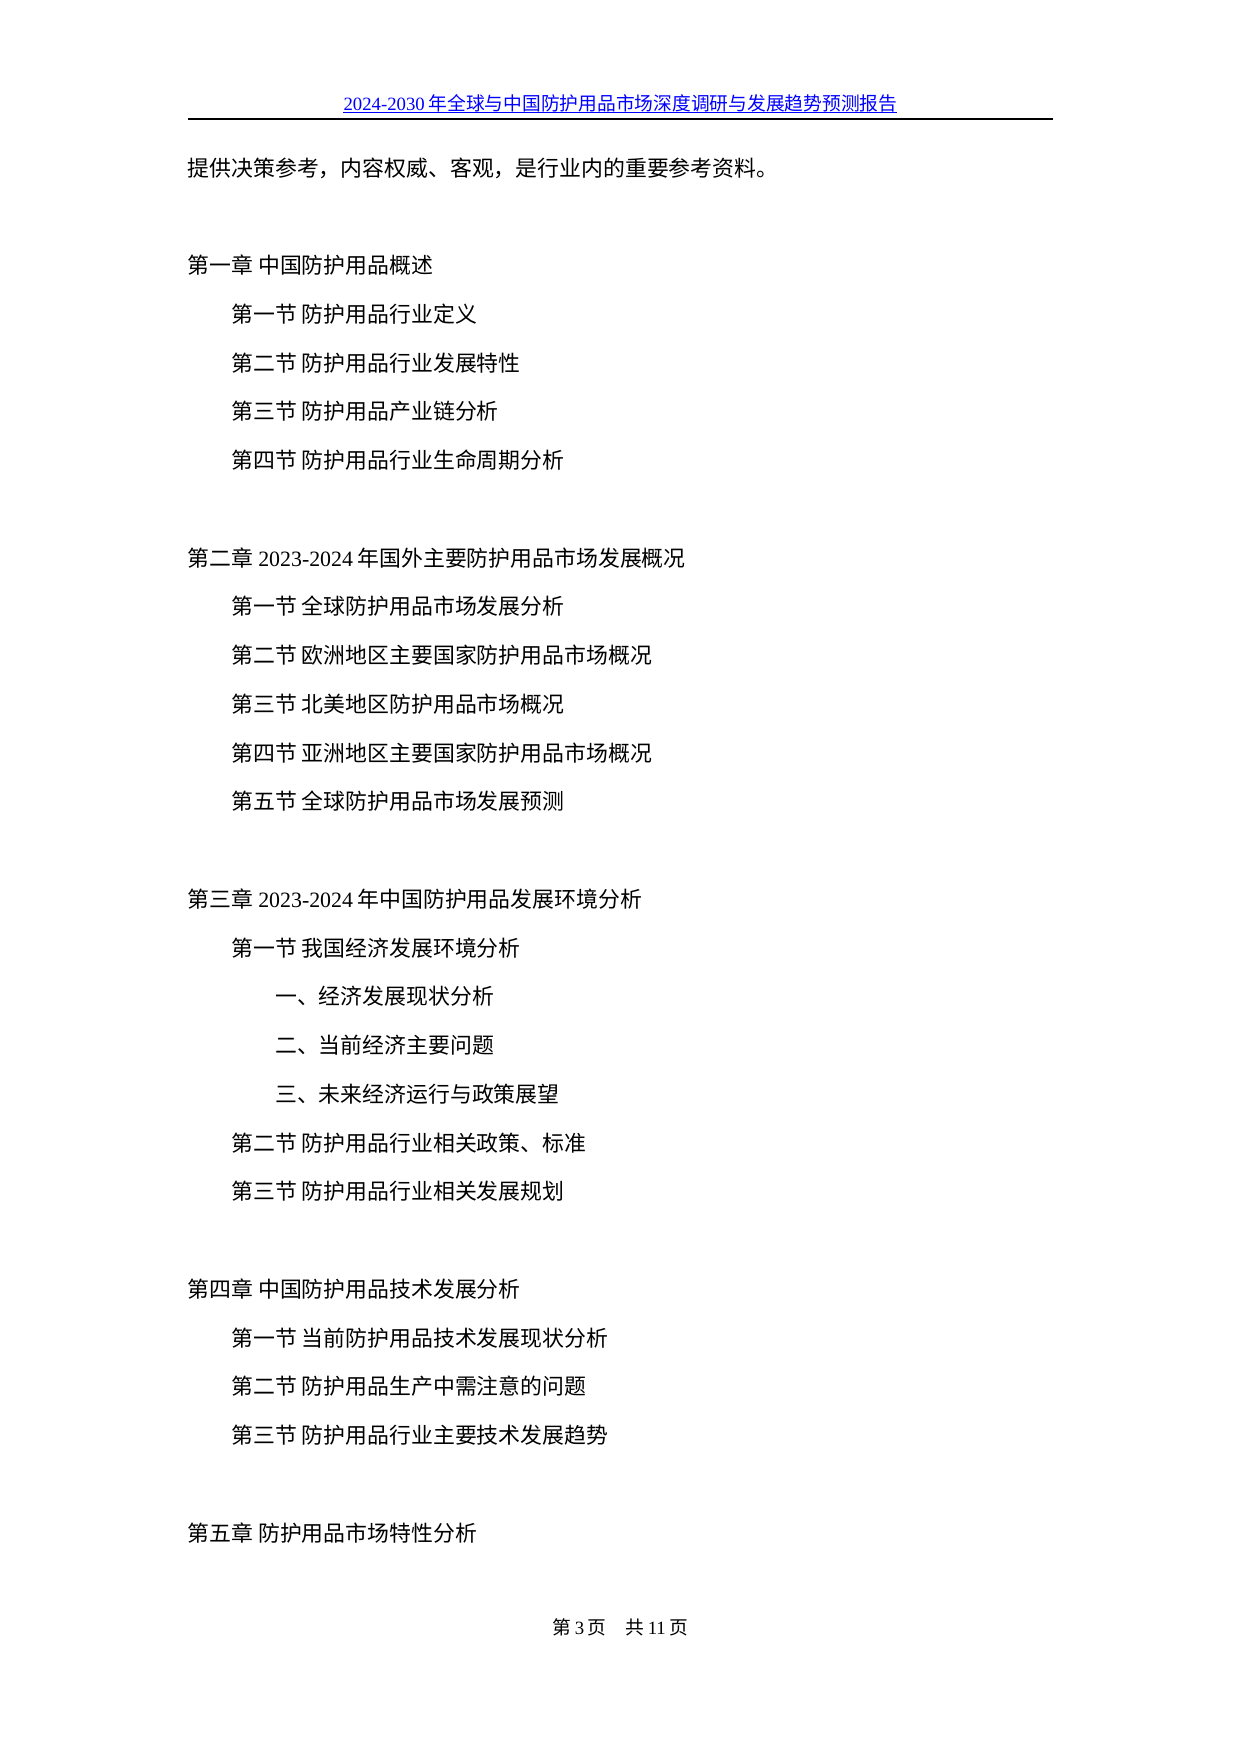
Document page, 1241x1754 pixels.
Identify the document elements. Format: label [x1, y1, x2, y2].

text [187, 150, 1053, 1548]
